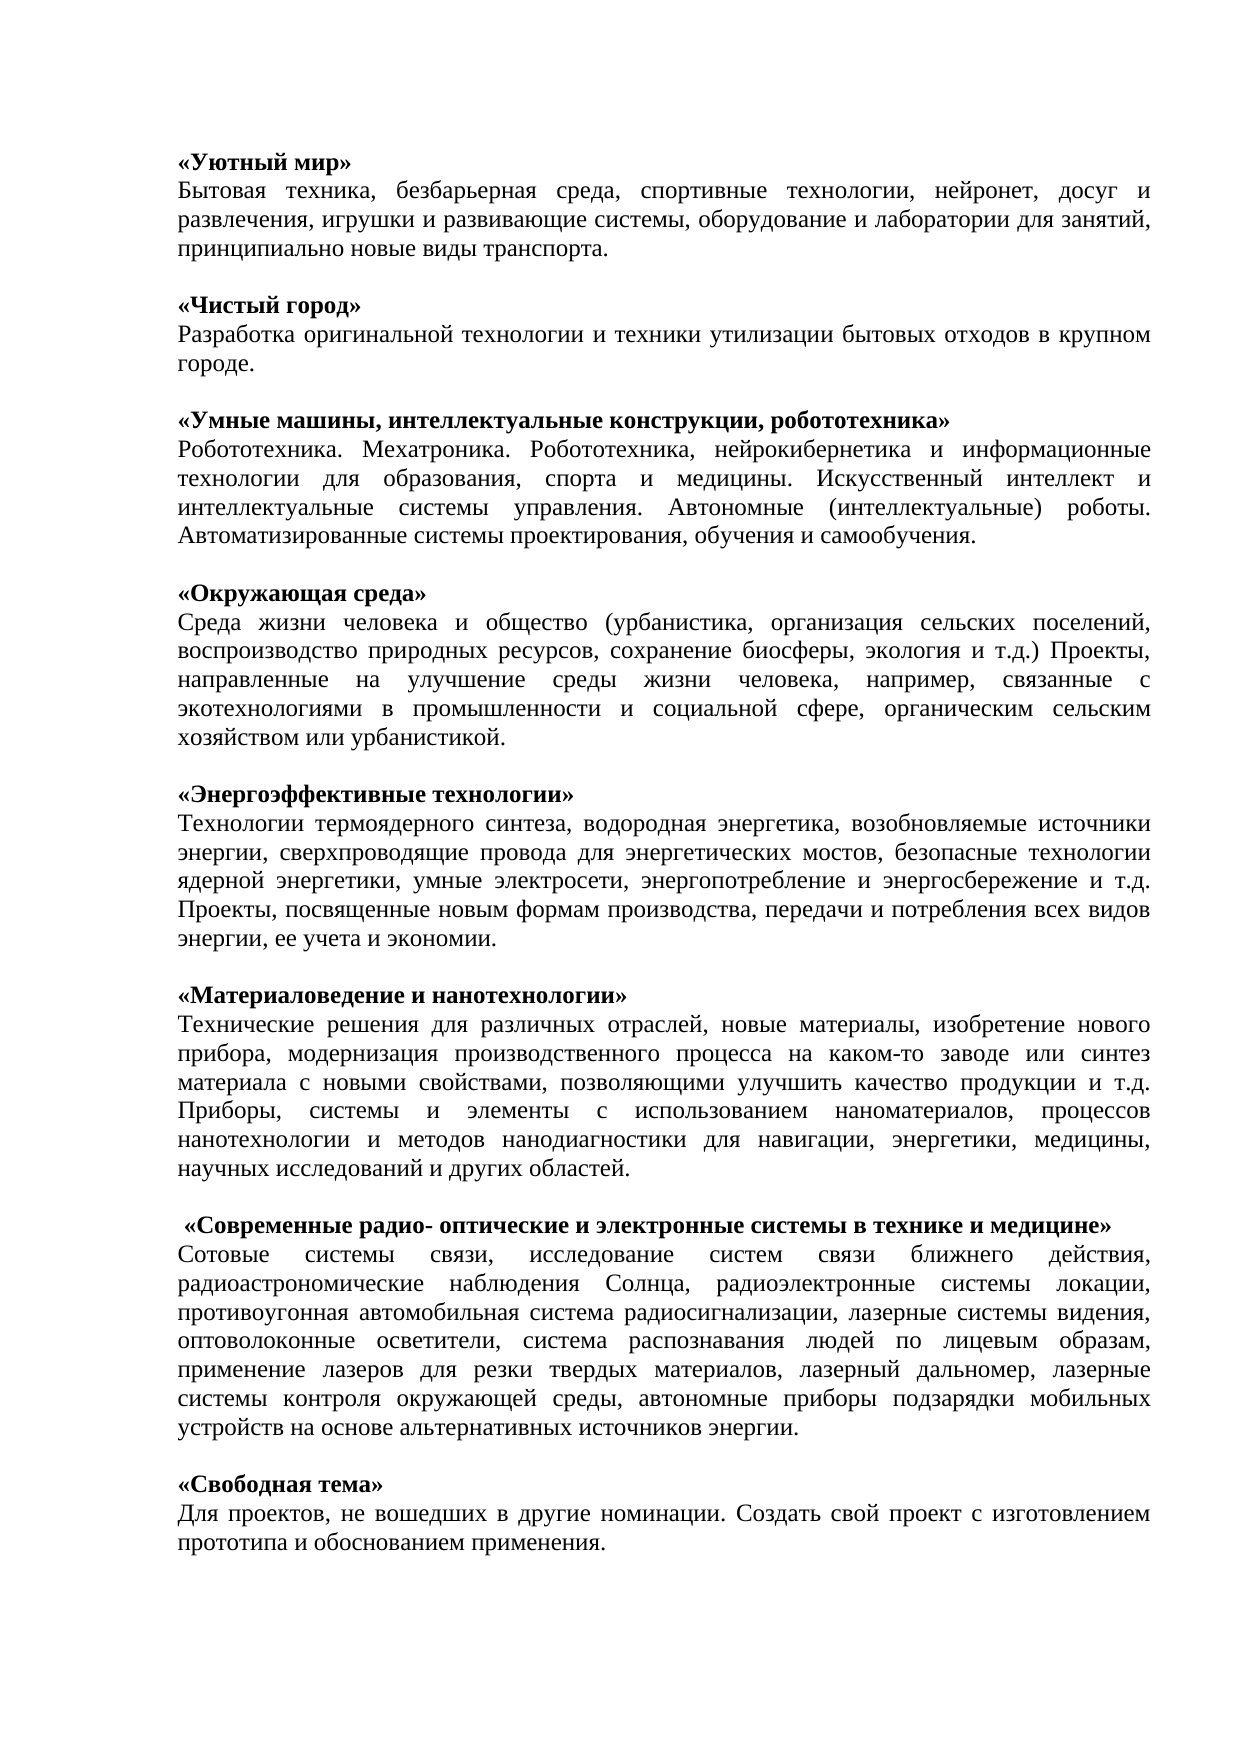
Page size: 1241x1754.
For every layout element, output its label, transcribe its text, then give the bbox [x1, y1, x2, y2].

text Технологии термоядерного синтеза, водородная энергетика, возобновляемые источники энергии, сверхпроводящие провода для энергетических мостов, безопасные технологии ядерной энергетики, умные электросети, энергопотребление и энергосбережение и т.д. Проекты, посвященные новым формам производства, передачи и потребления всех видов энергии, ее учета и экономии. [177, 808, 1152, 952]
text «Энергоэффективные технологии» [177, 779, 1152, 808]
text «Окружающая среда» [177, 578, 1152, 607]
text «Умные машины, интеллектуальные конструкции, робототехника» [177, 406, 1152, 434]
text Робототехника. Мехатроника. Робототехника, нейрокибернетика и информационные технологии для образования, спорта и медицины. Искусственный интеллект и интеллектуальные системы управления. Автономные (интеллектуальные) роботы. Автоматизированные системы проектирования, обучения и самообучения. [177, 434, 1152, 549]
text Для проектов, не вошедших в другие номинации. Создать свой проект с изготовлением прототипа и обоснованием применения. [177, 1498, 1152, 1556]
text Разработка оригинальной технологии и техники утилизации бытовых отходов в крупном городе. [177, 319, 1152, 377]
text «Свободная тема» [177, 1469, 1152, 1498]
text Среда жизни человека и общество (урбанистика, организация сельских поселений, воспроизводство природных ресурсов, сохранение биосферы, экология и т.д.) Проекты, направленные на улучшение среды жизни человека, например, связанные с экотехнологиями в промышленности и социальной сфере, органическим сельским хозяйством или урбанистикой. [177, 607, 1152, 751]
text «Материаловедение и нанотехнологии» [177, 981, 1152, 1009]
text «Чистый город» [177, 291, 1152, 319]
text «Уютный мир» [177, 147, 1152, 176]
text «Современные радио- оптические и электронные системы в технике и медицине» [177, 1211, 1152, 1239]
text Сотовые системы связи, исследование систем связи ближнего действия, радиоастрономические наблюдения Солнца, радиоэлектронные системы локации, противоугонная автомобильная система радиосигнализации, лазерные системы видения, оптоволоконные осветители, система распознавания людей по лицевым образам, применение лазеров для резки твердых материалов, лазерный дальномер, лазерные системы контроля окружающей среды, автономные приборы подзарядки мобильных устройств на основе альтернативных источников энергии. [177, 1239, 1152, 1441]
text Бытовая техника, безбарьерная среда, спортивные технологии, нейронет, досуг и развлечения, игрушки и развивающие системы, оборудование и лаборатории для занятий, принципиально новые виды транспорта. [177, 176, 1152, 262]
text Технические решения для различных отраслей, новые материалы, изобретение нового прибора, модернизация производственного процесса на каком-то заводе или синтез материала с новыми свойствами, позволяющими улучшить качество продукции и т.д. Приборы, системы и элементы с использованием наноматериалов, процессов нанотехнологии и методов нанодиагностики для навигации, энергетики, медицины, научных исследований и других областей. [177, 1009, 1152, 1182]
